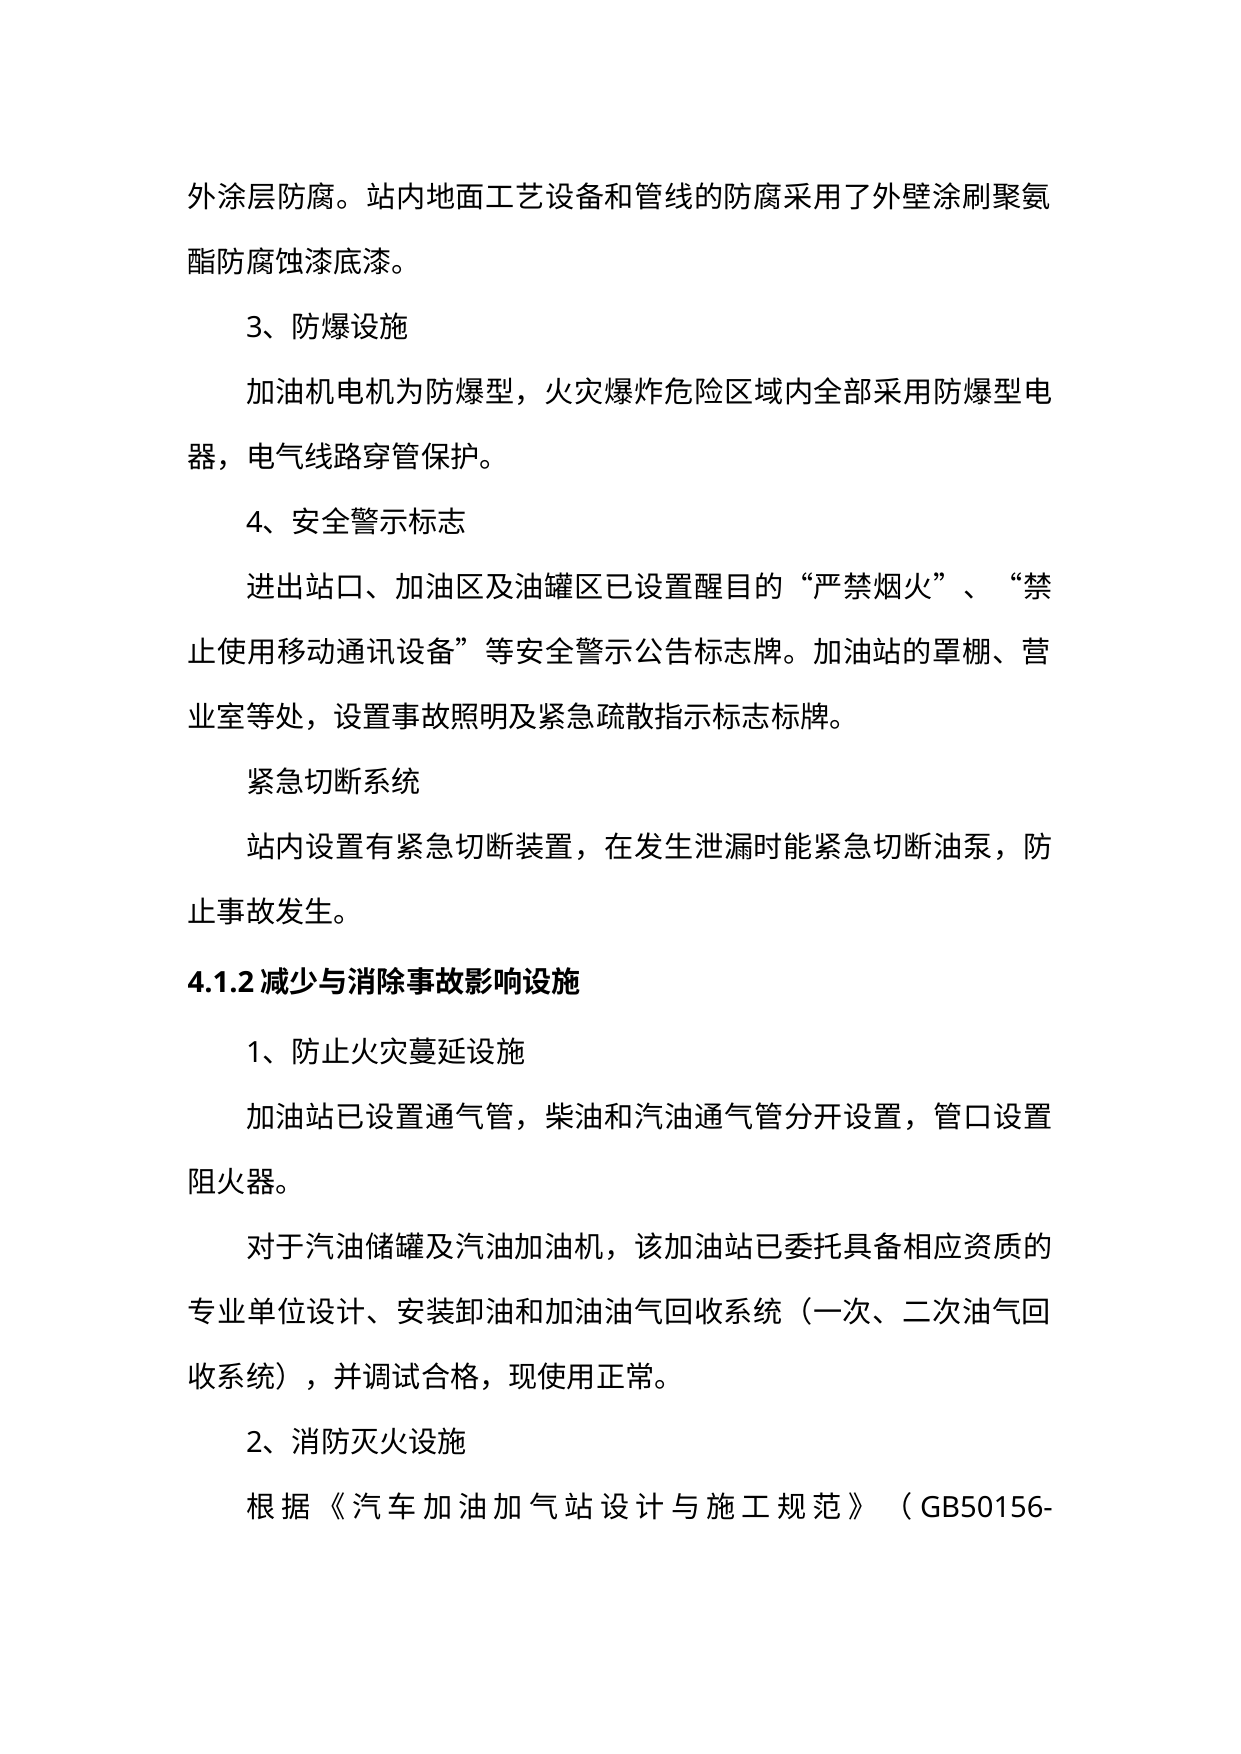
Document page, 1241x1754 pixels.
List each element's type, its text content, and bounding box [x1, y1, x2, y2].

text 3、防爆设施 [187, 292, 1053, 357]
text 站内设置有紧急切断装置，在发生泄漏时能紧急切断油泵，防止事故发生。 [187, 812, 1053, 942]
text 4、安全警示标志 [187, 487, 1053, 552]
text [187, 162, 1053, 292]
text 进出站口、加油区及油罐区已设置醒目的“严禁烟火”、“禁止使用移动通讯设备”等安全警示公告标志牌。加油站的罩棚、营业室等处，设置事故照明及紧急疏散指示标志标牌。 [187, 552, 1053, 747]
text 紧急切断系统 [187, 747, 1053, 812]
text 2、消防灭火设施 [187, 1407, 1053, 1472]
text 加油机电机为防爆型，火灾爆炸危险区域内全部采用防爆型电器，电气线路穿管保护。 [187, 357, 1053, 487]
text 1、防止火灾蔓延设施 [187, 1017, 1053, 1082]
text 加油站已设置通气管，柴油和汽油通气管分开设置，管口设置阻火器。 [187, 1082, 1053, 1212]
text 对于汽油储罐及汽油加油机，该加油站已委托具备相应资质的专业单位设计、安装卸油和加油油气回收系统（一次、二次油气回收系统），并调试合格，现使用正常。 [187, 1212, 1053, 1407]
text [187, 1472, 1053, 1537]
subtitle 4.1.2减少与消除事故影响设施 [187, 958, 1053, 1001]
